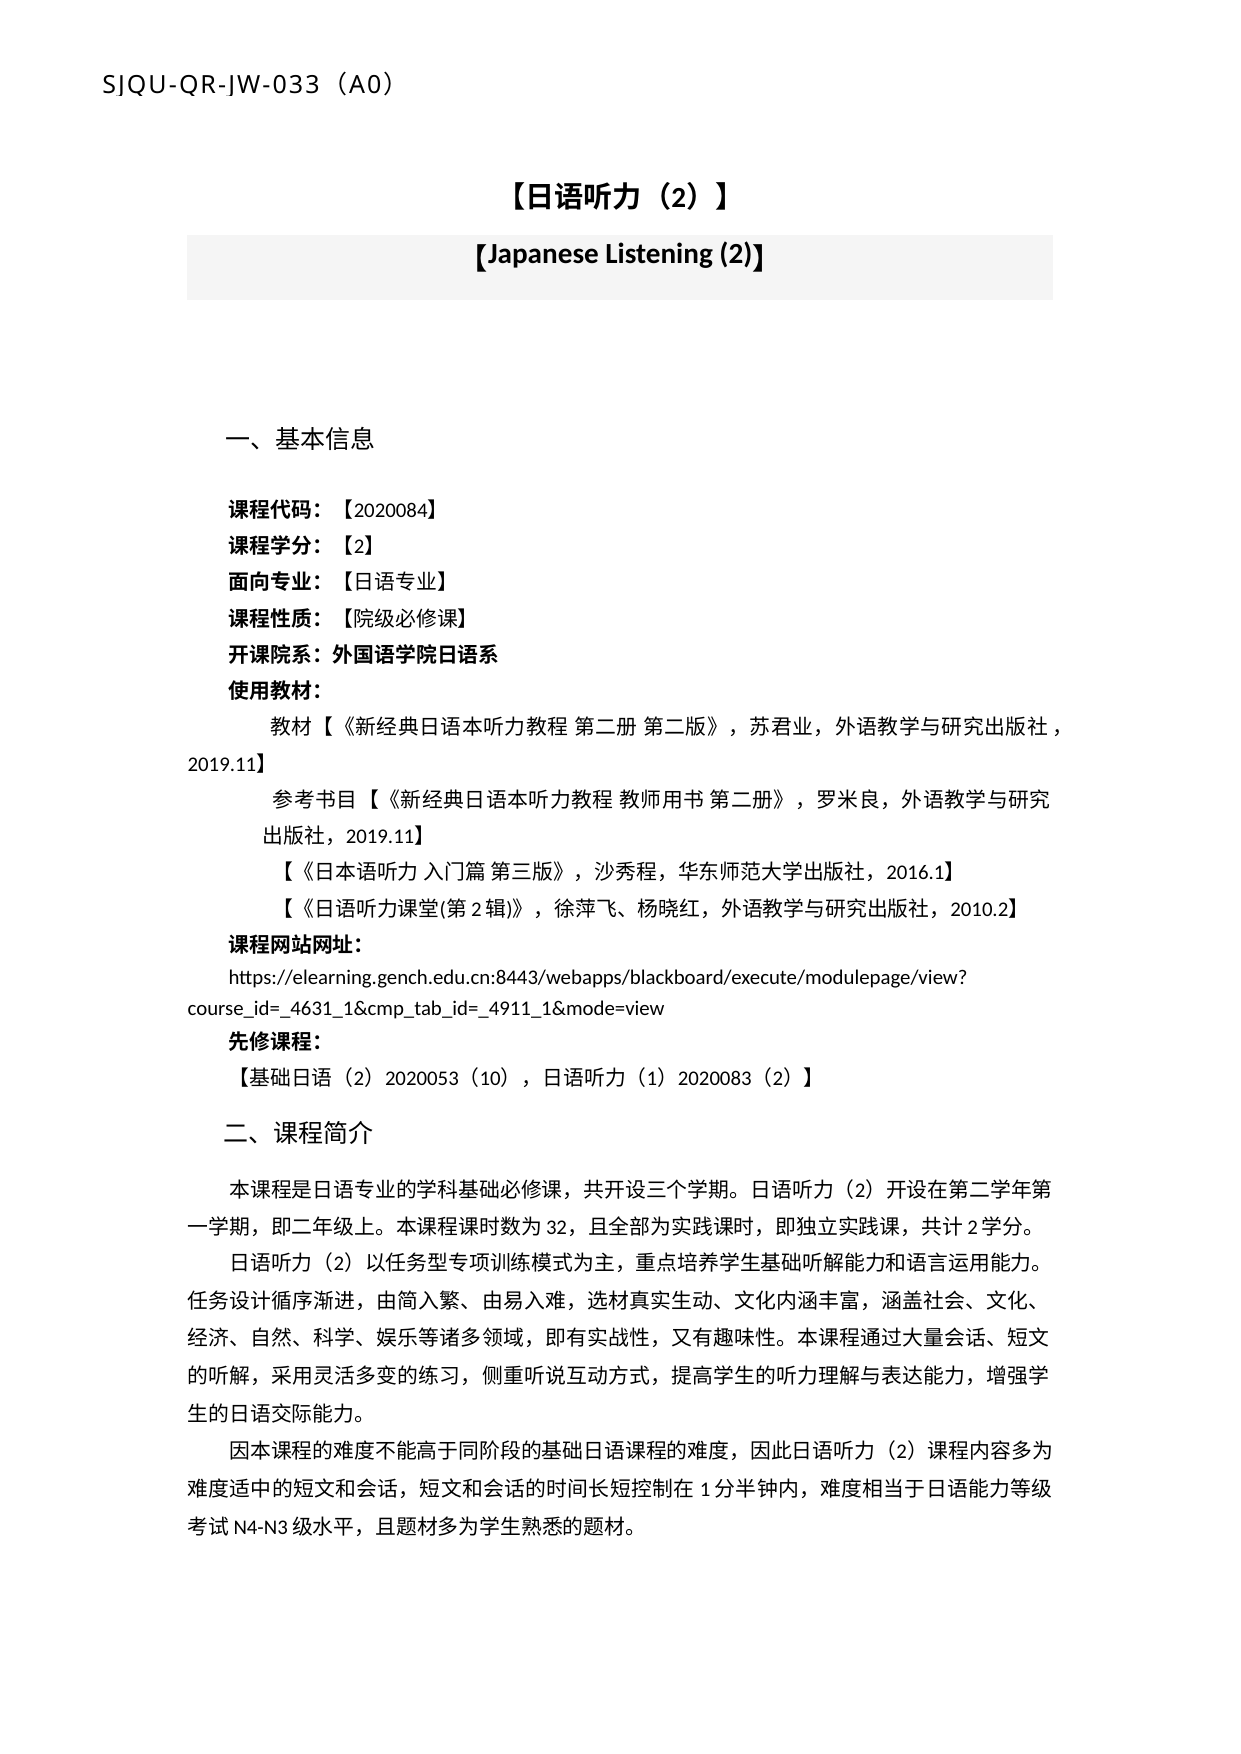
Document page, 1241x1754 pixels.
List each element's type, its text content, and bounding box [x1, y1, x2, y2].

text 因本课程的难度不能高于同阶段的基础日语课程的难度，因此日语听力（2）课程内容多为难度适中的短文和会话，短文和会话的时间长短控制在1分半钟内，难度相当于日语能力等级考试N4-N3级水平，且题材多为学生熟悉的题材。 [187, 1435, 1053, 1540]
text 课程代码：【2020084】 [187, 493, 1053, 523]
text 二、课程简介 [187, 1114, 1053, 1150]
text https://elearning.gench.edu.cn:8443/webapps/blackboard/execute/modulepage/view?course_id=_4631_1&cmp_tab_id=_4911_1&mode=view [187, 964, 1053, 1020]
text 参考书目【《新经典日语本听力教程 教师用书 第二册》，罗米良，外语教学与研究出版社，2019.11】 [262, 783, 1053, 849]
text 本课程是日语专业的学科基础必修课，共开设三个学期。日语听力（2）开设在第二学年第一学期，即二年级上。本课程课时数为32，且全部为实践课时，即独立实践课，共计2学分。 [187, 1174, 1053, 1240]
text 【Japanese Listening (2)】 [187, 235, 1053, 300]
text 【《日语听力课堂(第2辑)》，徐萍飞、杨晓红，外语教学与研究出版社，2010.2】 [262, 892, 1053, 922]
text 课程网站网址： [187, 928, 1053, 958]
text 【《日本语听力 入门篇 第三版》，沙秀程，华东师范大学出版社，2016.1】 [262, 856, 1053, 886]
text 教材【《新经典日语本听力教程 第二册 第二版》，苏君业，外语教学与研究出版社，2019.11】 [187, 711, 1053, 777]
text 使用教材： [187, 674, 1053, 704]
text 日语听力（2）以任务型专项训练模式为主，重点培养学生基础听解能力和语言运用能力。任务设计循序渐进，由简入繁、由易入难，选材真实生动、文化内涵丰富，涵盖社会、文化、经济、自然、科学、娱乐等诸多领域，即有实战性，又有趣味性。本课程通过大量会话、短文的听解，采用灵活多变的练习，侧重听说互动方式，提高学生的听力理解与表达能力，增强学生的日语交际能力。 [187, 1246, 1053, 1427]
text 面向专业：【日语专业】 [187, 566, 1053, 596]
text 【日语听力（2）】 [187, 162, 1053, 227]
text 先修课程： [187, 1025, 1053, 1055]
text 课程性质：【院级必修课】 [187, 602, 1053, 632]
text 开课院系：外国语学院日语系 [187, 638, 1053, 668]
text 【基础日语（2）2020053（10），日语听力（1）2020083（2）】 [187, 1061, 1053, 1092]
text 课程学分：【2】 [187, 529, 1053, 559]
text 一、基本信息 [187, 405, 1053, 470]
